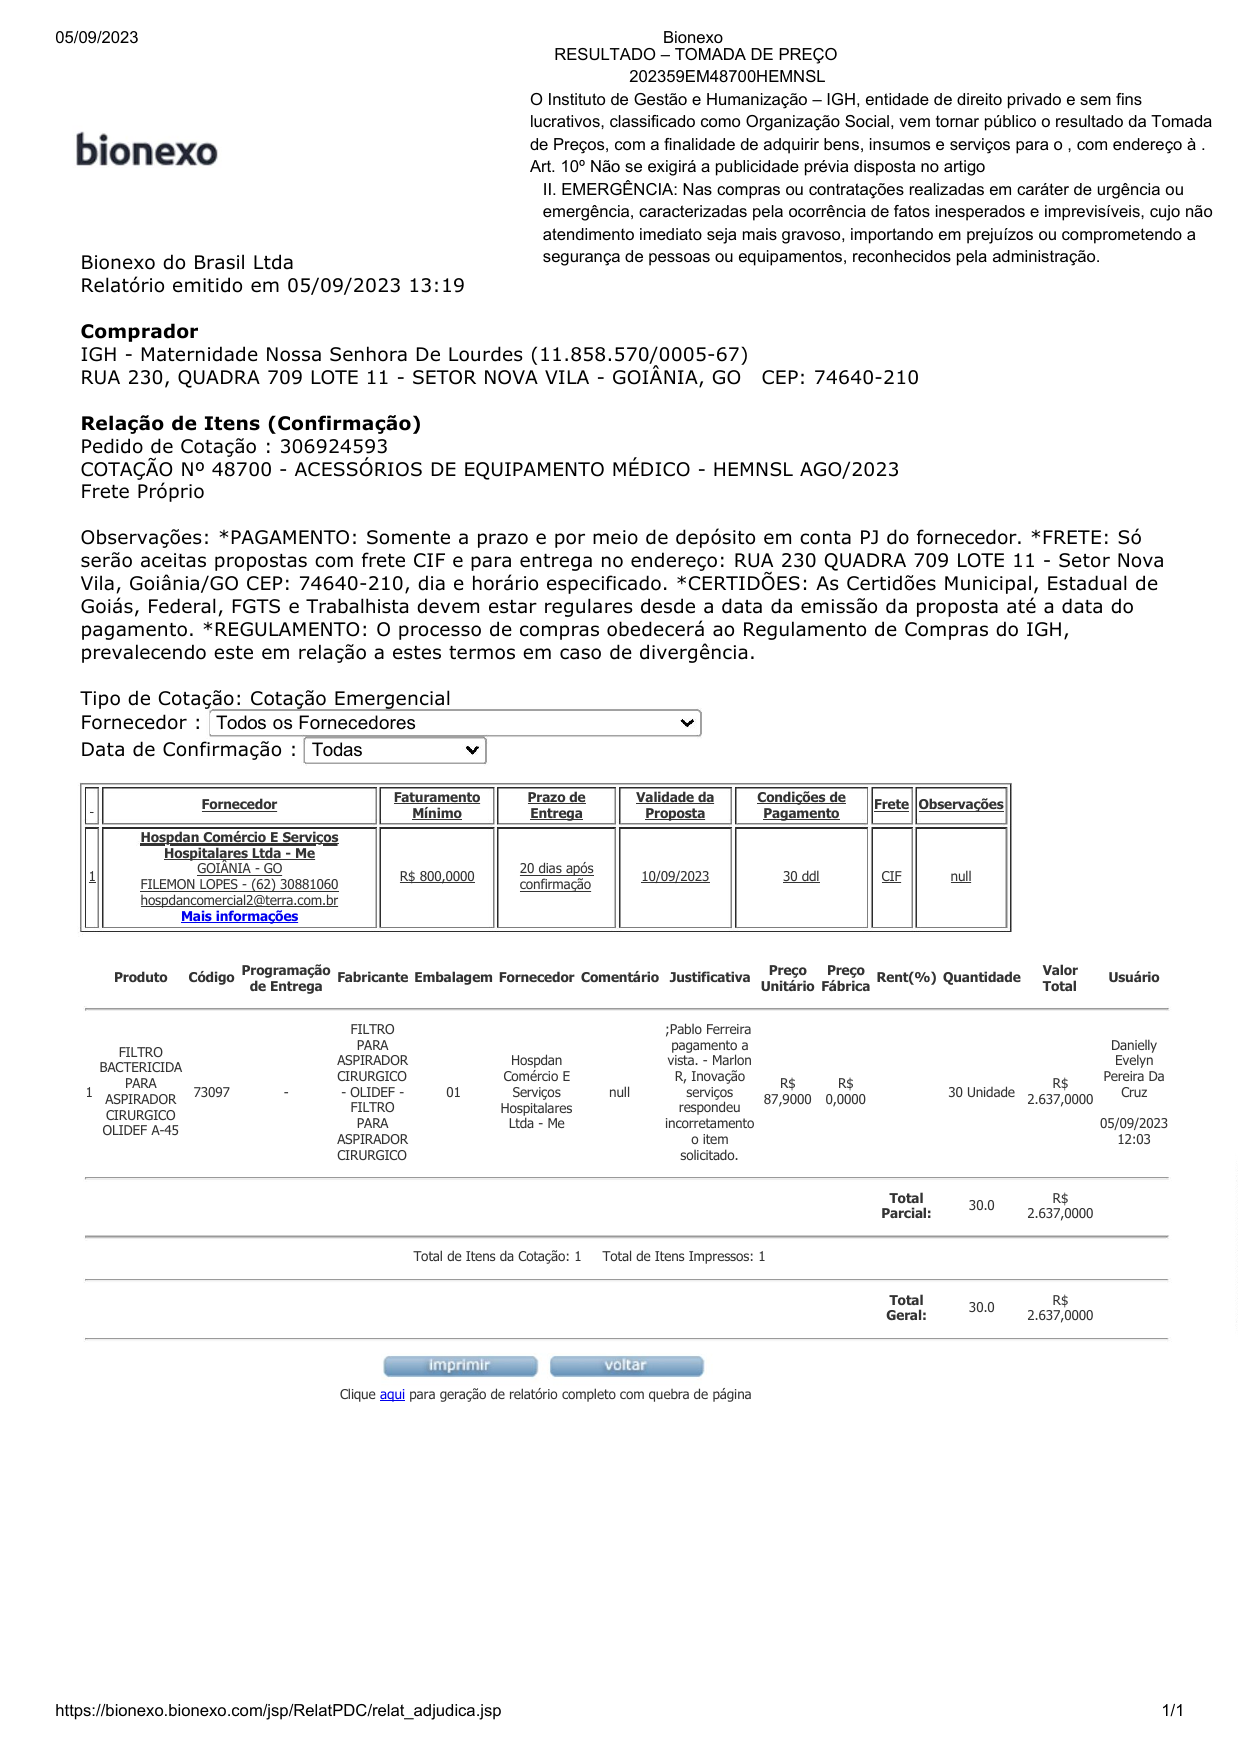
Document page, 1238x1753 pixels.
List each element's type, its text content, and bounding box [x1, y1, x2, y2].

text Preço Preço [769, 963, 890, 979]
text Total de Itens da Cotação: 1 [413, 1249, 602, 1265]
text serão aceitas propostas com frete CIF e para entrega no endereço: RUA 230 QUADRA 709 LOTE 11 - Setor Nova [80, 549, 1189, 572]
text R, Inovação [674, 1069, 775, 1085]
text confirmação [519, 877, 614, 893]
text ASPIRADOR [105, 1092, 202, 1108]
text Usuário [1108, 970, 1180, 986]
text vista. - Marlon [667, 1053, 775, 1069]
text PARA [357, 1116, 428, 1132]
text Pagamento [763, 806, 866, 821]
text FILEMON LOPES - (62) 30881060 [140, 877, 363, 893]
text Comprador [80, 320, 224, 343]
text Bionexo [663, 29, 748, 45]
text ;Pablo Ferreira [665, 1021, 775, 1037]
text Bionexo do Brasil Ltda [80, 251, 319, 274]
text Geral: [886, 1308, 947, 1324]
text Programação [241, 963, 351, 979]
text Hospitalares [500, 1101, 593, 1116]
text Pereira Da [1103, 1069, 1185, 1085]
text Mínimo [412, 806, 501, 821]
text prevalecendo este em relação a estes termos em caso de divergência. [80, 641, 1189, 664]
text R$ [1052, 1292, 1088, 1308]
text incorretamento [665, 1116, 775, 1132]
text Art. 10º Não se exigirá a publicidade prévia disposta no artigo [530, 158, 1237, 176]
text Observações: *PAGAMENTO: Somente a prazo e por meio de depósito em conta PJ do fornecedor. *FRETE: Só [80, 526, 1189, 549]
text 01 [446, 1084, 481, 1101]
text BACTERICIDA [99, 1060, 202, 1076]
text Frete Observações [874, 796, 1024, 813]
text 0.0 [976, 1197, 1015, 1214]
text Validade da [636, 789, 734, 806]
text o item [691, 1132, 775, 1148]
text 5/09/2023 [64, 29, 163, 47]
text IGH - Maternidade Nossa Senhora De Lourdes (11.858.570/0005-67) [80, 343, 944, 366]
text 05/09/2023 [1100, 1116, 1189, 1132]
text 2.637,0000 [1027, 1092, 1114, 1108]
text CIRURGICO [106, 1108, 202, 1123]
text Faturamento [393, 789, 501, 806]
text PARA [357, 1037, 428, 1053]
text Danielly [1111, 1037, 1185, 1053]
text 73097 [193, 1084, 250, 1101]
text Fabricante Embalagem Fornecedor Comentário Justificativa [337, 970, 775, 986]
text Prazo de [527, 789, 606, 806]
text Hospitalares Ltda - Me [164, 846, 363, 861]
text R$ [780, 1076, 816, 1092]
text Cruz [1121, 1085, 1185, 1101]
text 1 [85, 1084, 113, 1101]
text Código [188, 970, 255, 986]
text 0.0 [976, 1299, 1015, 1315]
text Relação de Itens (Confirmação) [80, 411, 925, 435]
text CIRURGICO [337, 1069, 428, 1085]
text OLIDEF A-45 [102, 1123, 202, 1139]
text de Preços, com a finalidade de adquirir bens, insumos e serviços para o , com endereço à . [530, 135, 1237, 154]
text Vila, Goiânia/GO CEP: 74640-210, dia e horário especificado. *CERTIDÕES: As Certidões Municipal, Estadual de [80, 572, 1189, 595]
text CIRURGICO [337, 1148, 428, 1163]
text emergência, caracterizadas pela ocorrência de fatos inesperados e imprevisíveis, cujo não [543, 203, 1237, 221]
text Goiás, Federal, FGTS e Trabalhista devem estar regulares desde a data da emissão da proposta até a data do [80, 595, 1189, 618]
text de Entrega [249, 979, 351, 994]
text ASPIRADOR [337, 1053, 428, 1069]
text Relatório emitido em 05/09/2023 13:19 [80, 274, 490, 297]
text Unitário Fábrica [761, 979, 890, 994]
text Serviços [512, 1085, 593, 1101]
text II. EMERGÊNCIA: Nas compras ou contratações realizadas em caráter de urgência ou [543, 180, 1237, 199]
text lucrativos, classificado como Organização Social, vem tornar público o resultado da Tomada [530, 113, 1237, 131]
text Data de Confirmação : Todas [80, 738, 476, 761]
text Tipo de Cotação: Cotação Emergencial [80, 686, 476, 709]
text Fornecedor : Todos os Fornecedores [80, 711, 476, 734]
text 1/1 [1161, 1702, 1209, 1720]
text Condições de [757, 789, 866, 806]
text RUA 230, QUADRA 709 LOTE 11 - SETOR NOVA VILA - GOIÂNIA, GO CEP: 74640-210 [80, 366, 944, 389]
text O Instituto de Gestão e Humanização – IGH, entidade de direito privado e sem fins [530, 90, 1237, 109]
text R$ [1052, 1076, 1088, 1092]
text 10/09/2023 [641, 868, 730, 884]
text R$ 800,0000 [399, 868, 494, 884]
text hospdancomercial2@terra.com.br [140, 893, 363, 909]
text Total de Itens Impressos: 1 [602, 1249, 790, 1265]
text 12:03 [1117, 1132, 1189, 1148]
text Parcial: [881, 1206, 952, 1222]
text Valor [1043, 963, 1098, 979]
picture [0, 0, 1238, 1753]
text - [283, 1084, 309, 1101]
text 1 [88, 868, 116, 884]
text Total [889, 1292, 947, 1308]
text Frete Próprio [80, 481, 925, 503]
text FILTRO [350, 1021, 428, 1037]
text Entrega [530, 806, 606, 821]
text segurança de pessoas ou equipamentos, reconhecidos pela administração. [543, 248, 1237, 266]
text 2.637,0000 [1027, 1206, 1114, 1222]
text 202359EM48700HEMNSL [629, 68, 851, 86]
text RESULTADO – TOMADA DE PREÇO [554, 45, 862, 64]
text - OLIDEF - [341, 1085, 428, 1100]
text Comércio E [503, 1069, 593, 1085]
text pagamento. *REGULAMENTO: O processo de compras obedecerá ao Regulamento de Compras do IGH, [80, 618, 1189, 641]
text CIF [881, 868, 922, 884]
text Proposta [645, 806, 734, 821]
text 20 dias após [519, 861, 614, 877]
text serviços [686, 1085, 775, 1100]
text 30 Unidade [948, 1084, 1035, 1101]
text COTAÇÃO Nº 48700 - ACESSÓRIOS DE EQUIPAMENTO MÉDICO - HEMNSL AGO/2023 [80, 458, 925, 481]
text pagamento a [671, 1037, 775, 1053]
text null [950, 868, 992, 884]
text atendimento imediato seja mais gravoso, importando em prejuízos ou comprometendo a [543, 225, 1237, 244]
text null [609, 1084, 650, 1101]
text GOIÂNIA - GO [197, 861, 363, 877]
text solicitado. [680, 1147, 759, 1163]
text Clique aqui para geração de relatório completo com quebra de página [340, 1386, 777, 1403]
text 30 ddl [783, 868, 840, 884]
text 2.637,0000 [1027, 1308, 1114, 1324]
text respondeu [679, 1100, 775, 1116]
text https://bionexo.bionexo.com/jsp/RelatPDC/relat_adjudica.jsp [55, 1702, 527, 1720]
text Produto [114, 970, 188, 986]
text R$ [838, 1076, 874, 1092]
text FILTRO [350, 1100, 428, 1116]
text Ltda - Me [508, 1116, 593, 1132]
text Mais informações [181, 909, 363, 924]
text FILTRO [118, 1044, 202, 1060]
text R$ [1052, 1190, 1088, 1206]
text Rent(%) Quantidade [876, 970, 1042, 986]
text Evelyn [1115, 1053, 1185, 1069]
text ASPIRADOR [337, 1132, 428, 1148]
text Total [889, 1190, 952, 1206]
text Pedido de Cotação : 306924593 [80, 435, 925, 458]
text 87,9000 0,0000 [764, 1092, 886, 1108]
text Hospdan Comércio E Serviços [140, 829, 363, 846]
text Hospdan [511, 1053, 593, 1069]
text PARA [125, 1076, 202, 1092]
text Fornecedor [201, 796, 297, 813]
text Total [1043, 979, 1098, 994]
